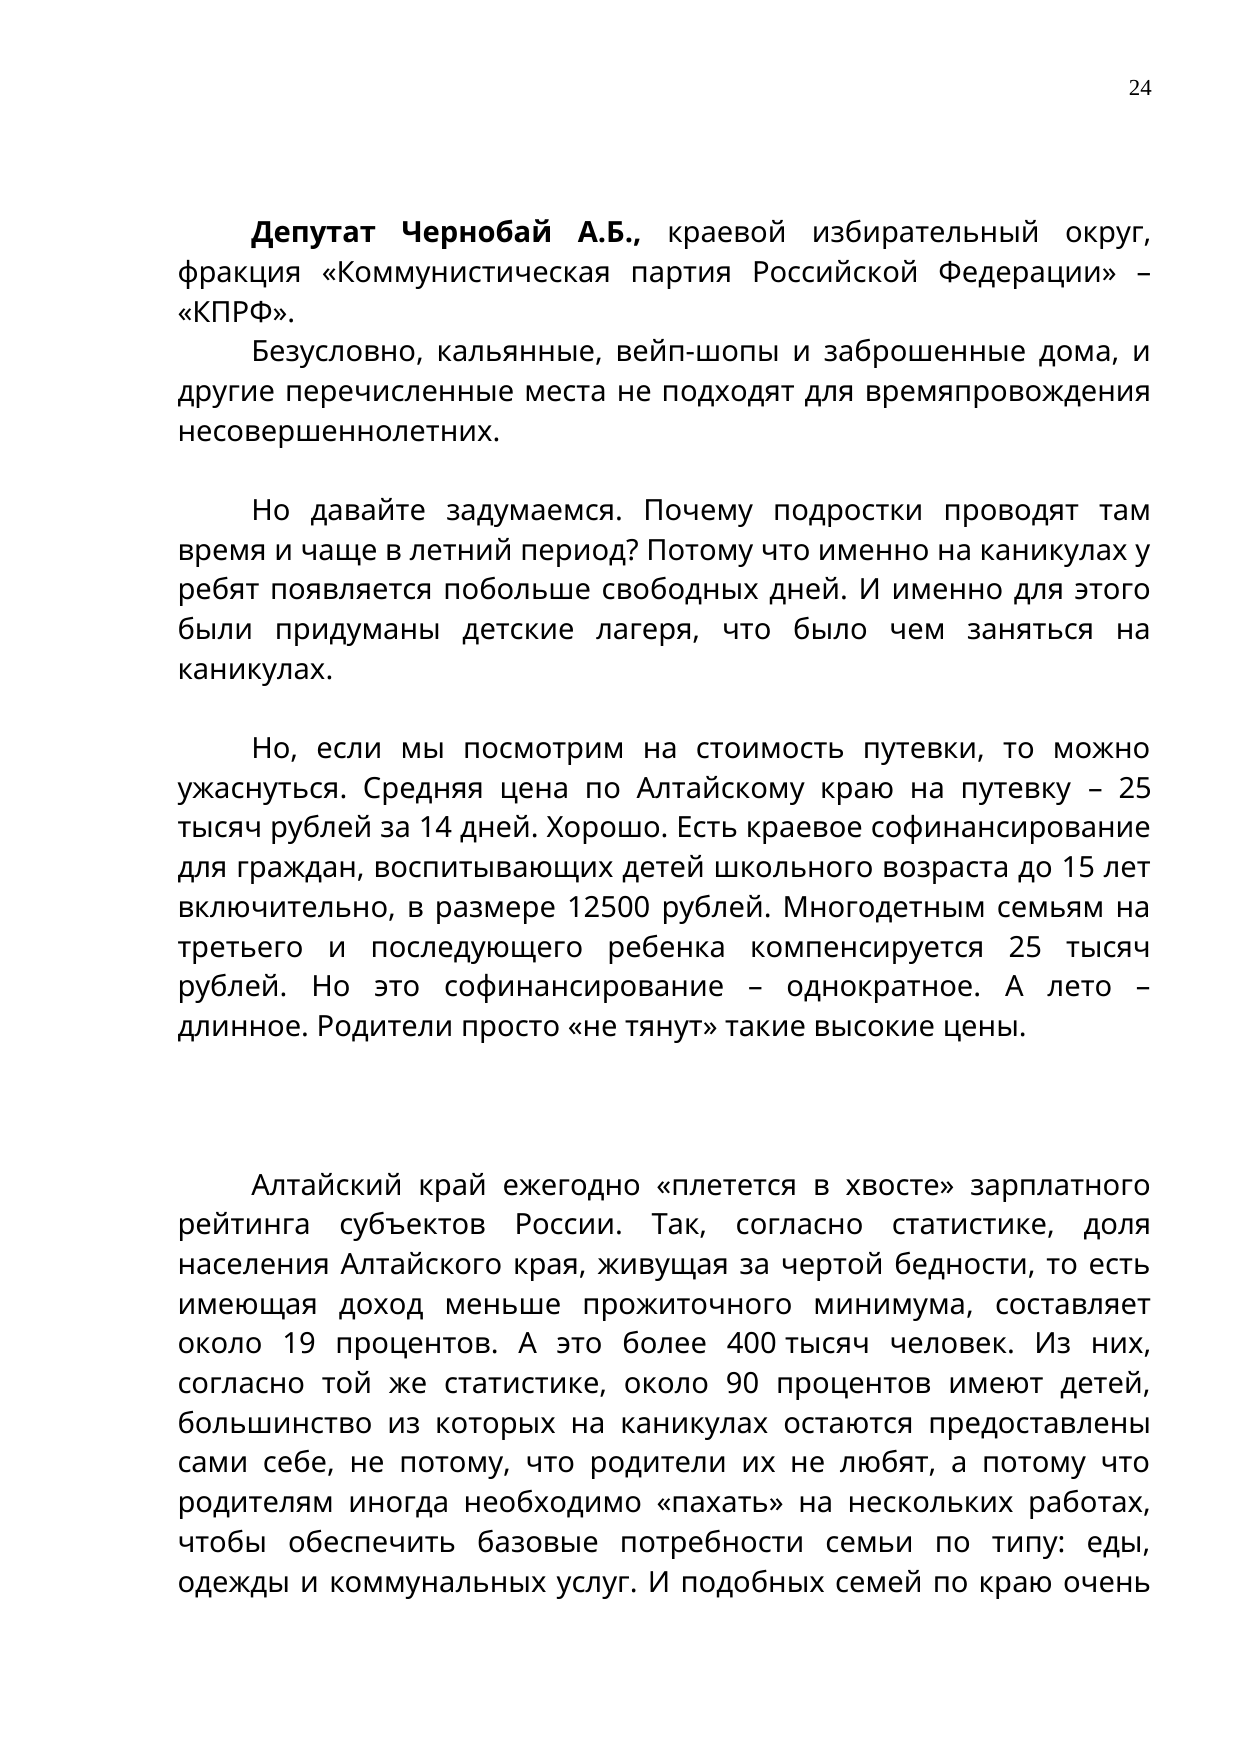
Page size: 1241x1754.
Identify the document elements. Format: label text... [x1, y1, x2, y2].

text Безусловно, кальянные, вейп-шопы и заброшенные дома, и другие перечисленные места не подходят для времяпровождения несовершеннолетних. [177, 331, 1152, 449]
text Но давайте задумаемся. Почему подростки проводят там время и чаще в летний период? Потому что именно на каникулах у ребят появляется побольше свободных дней. И именно для этого были придуманы детские лагеря, что было чем заняться на каникулах. [177, 489, 1152, 688]
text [177, 1164, 1152, 1601]
text Но, если мы посмотрим на стоимость путевки, то можно ужаснуться. Средняя цена по Алтайскому краю на путевку – 25 тысяч рублей за 14 дней. Хорошо. Есть краевое софинансирование для граждан, воспитывающих детей школьного возраста до 15 лет включительно, в размере 12500 рублей. Многодетным семьям на третьего и последующего ребенка компенсируется 25 тысяч рублей. Но это софинансирование – однократное. А лето – длинное. Родители просто «не тянут» такие высокие цены. [177, 727, 1152, 1045]
text Депутат Чернобай А.Б., краевой избирательный округ, фракция «Коммунистическая партия Российской Федерации» – «КПРФ». [177, 211, 1152, 331]
